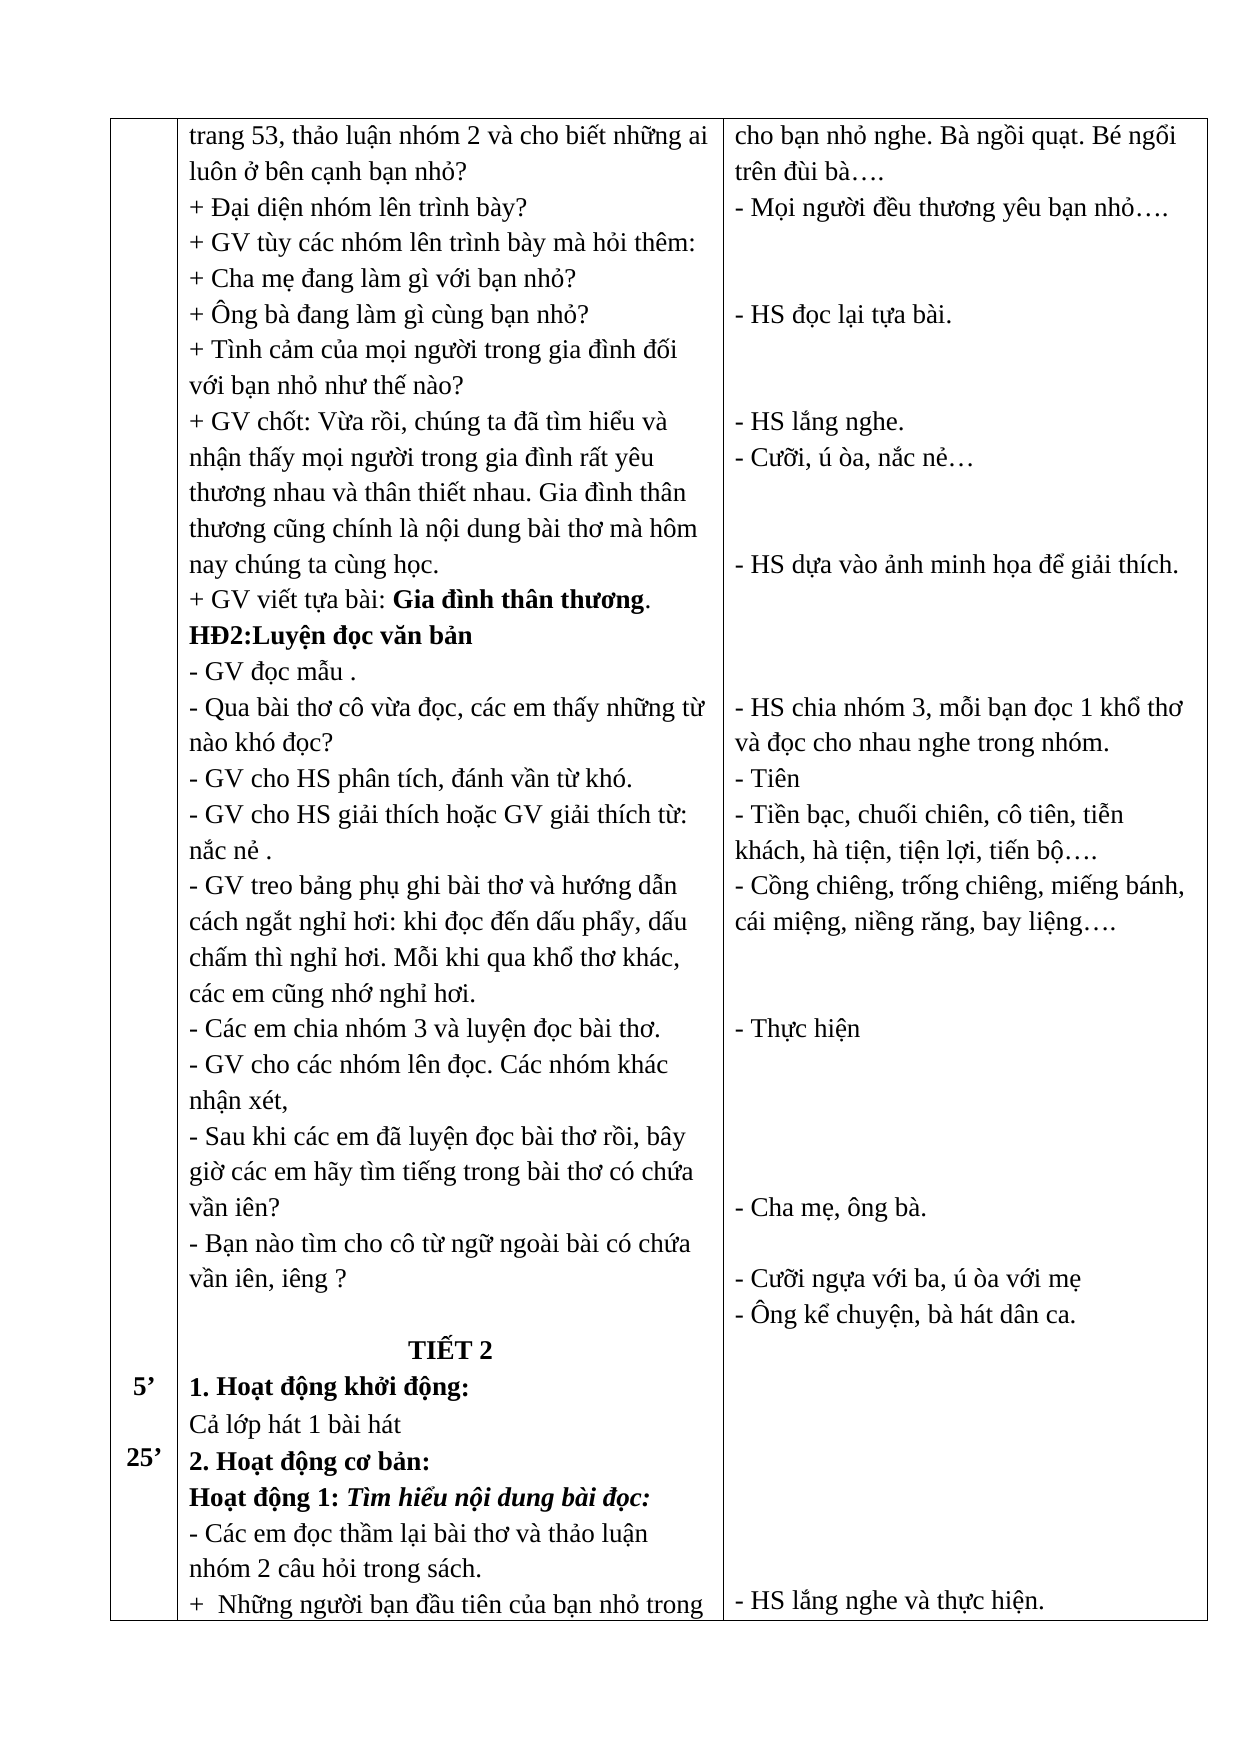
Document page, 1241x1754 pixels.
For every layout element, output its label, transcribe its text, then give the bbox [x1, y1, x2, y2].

table_cell 5’ 25’ 5’ 25’ 5’ [111, 119, 177, 1620]
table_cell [724, 119, 1207, 1620]
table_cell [178, 119, 723, 1620]
